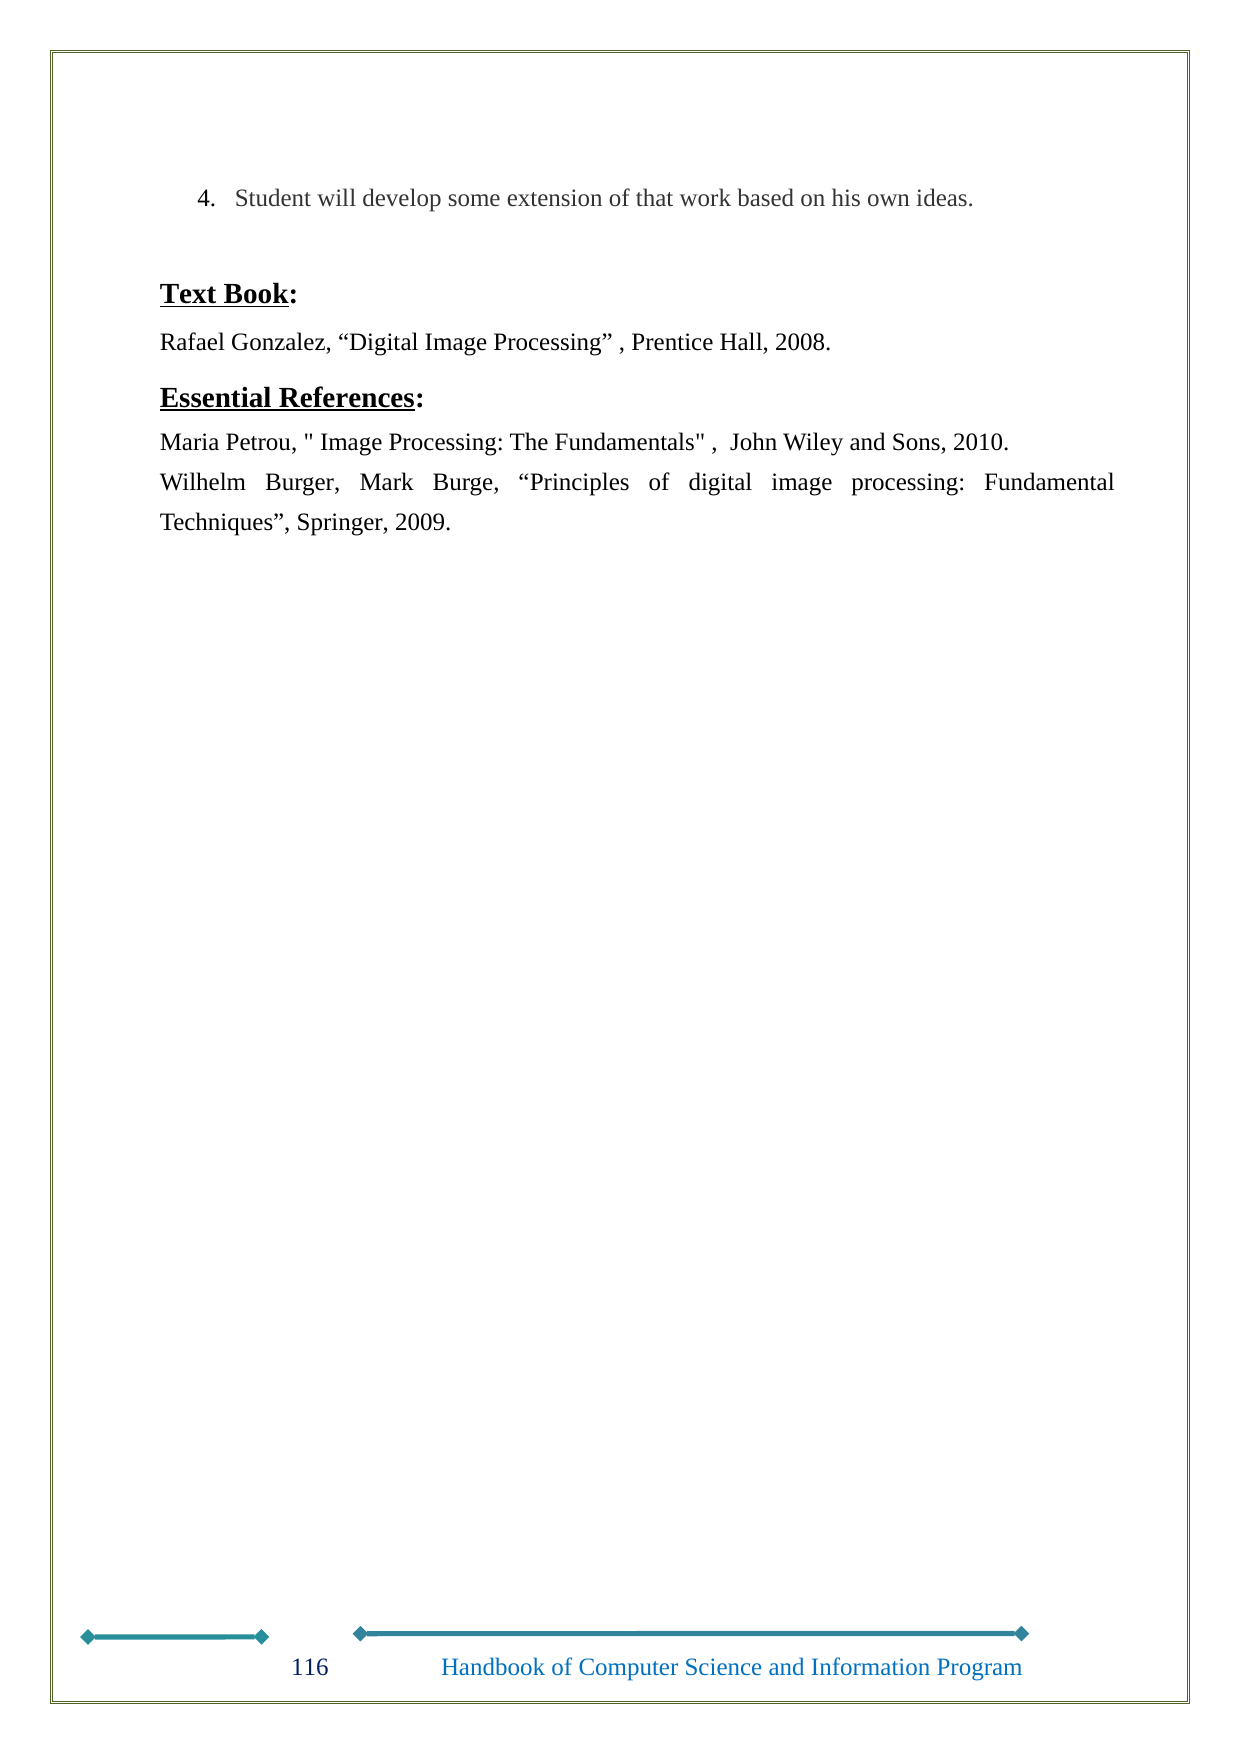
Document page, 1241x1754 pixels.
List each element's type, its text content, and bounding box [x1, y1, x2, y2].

text Rafael Gonzalez, “Digital Image Processing” , Prentice Hall, 2008. [159, 327, 1116, 356]
text Wilhelm Burger, Mark Burge, “Principles of digital image processing: Fundamental Techniques”, Springer, 2009. [159, 467, 1116, 536]
text Essential References: [159, 380, 1116, 413]
text Text Book: [159, 277, 1116, 310]
text Maria Petrou, " Image Processing: The Fundamentals" , John Wiley and Sons, 2010. [159, 427, 1116, 456]
list Student will develop some extension of that work based on his own ideas. [197, 183, 1116, 212]
